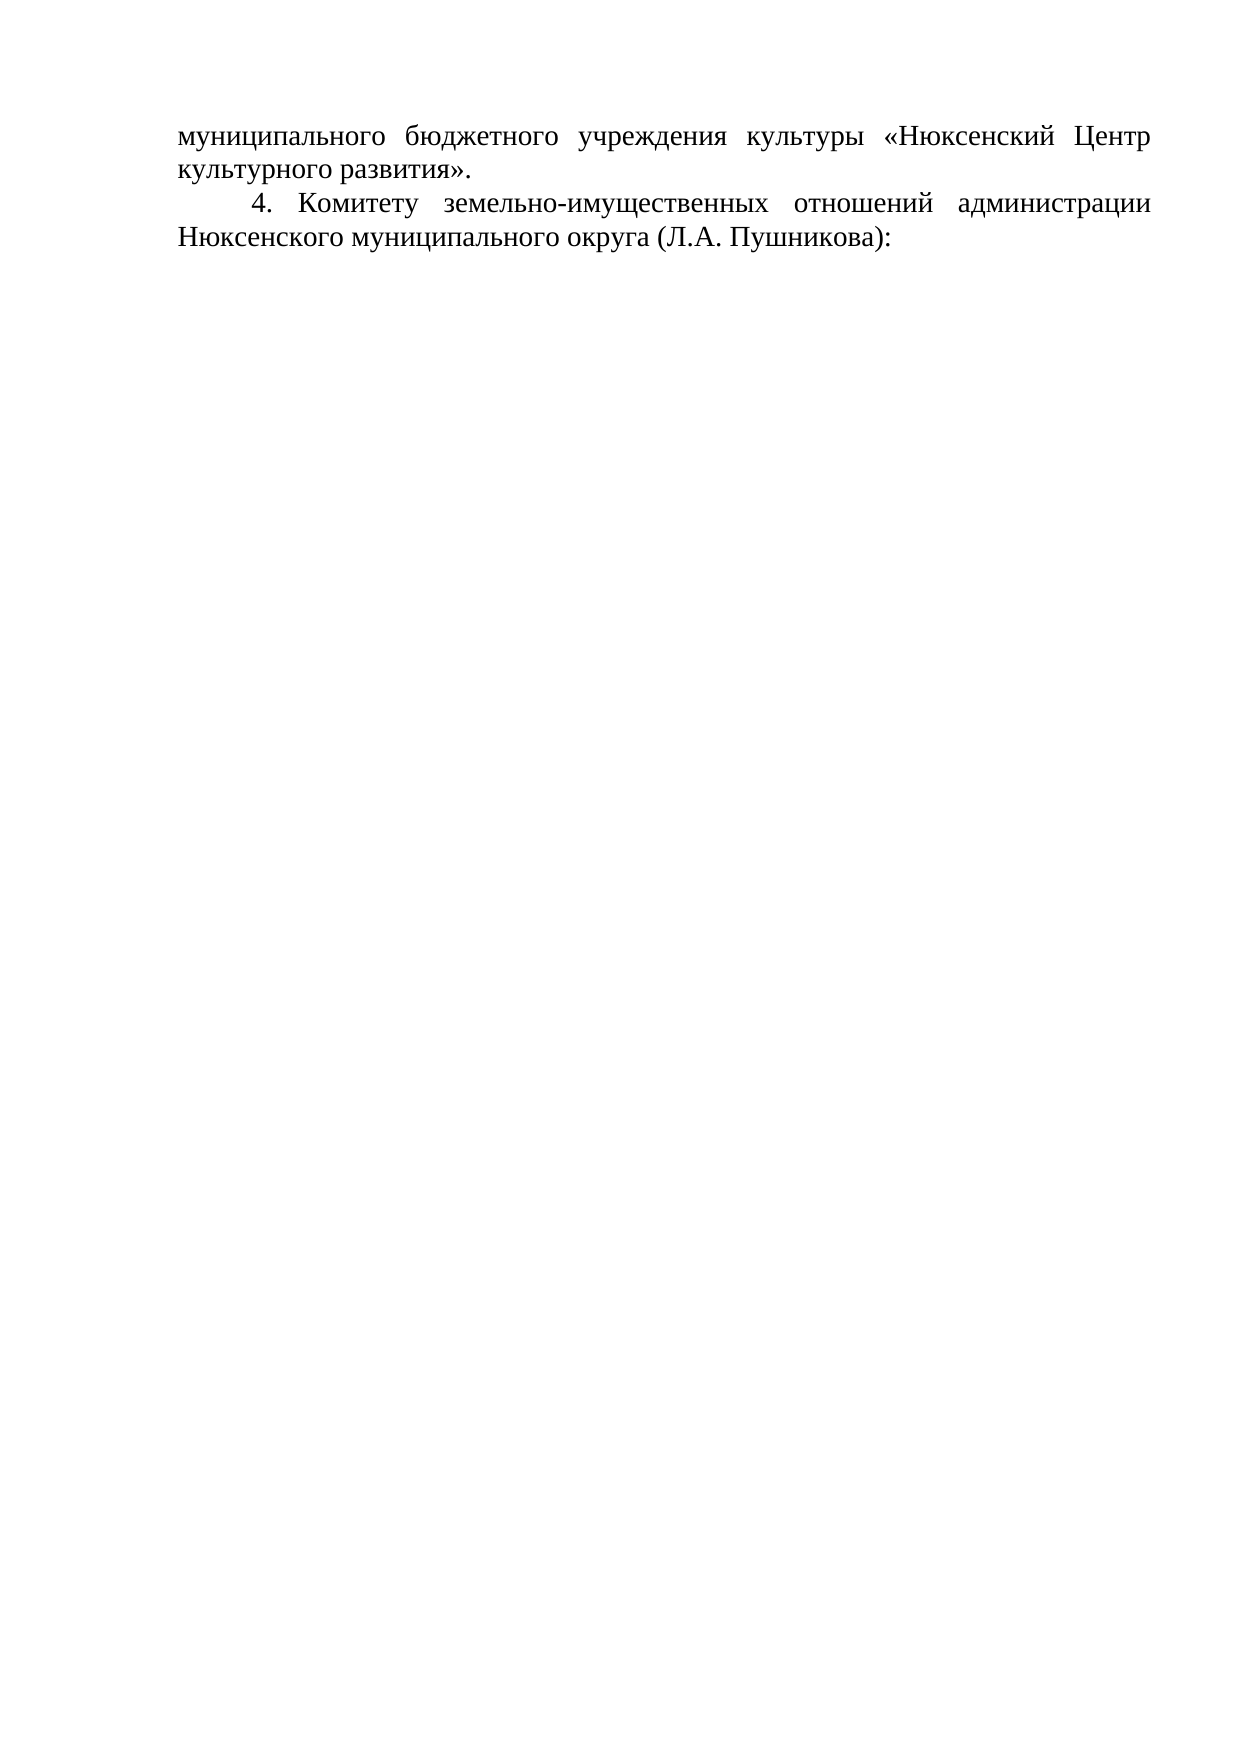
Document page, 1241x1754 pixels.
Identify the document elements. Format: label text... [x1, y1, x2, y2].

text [177, 118, 1152, 185]
text 4. Комитету земельно-имущественных отношений администрации Нюксенского муниципального округа (Л.А. Пушникова): [177, 185, 1152, 252]
